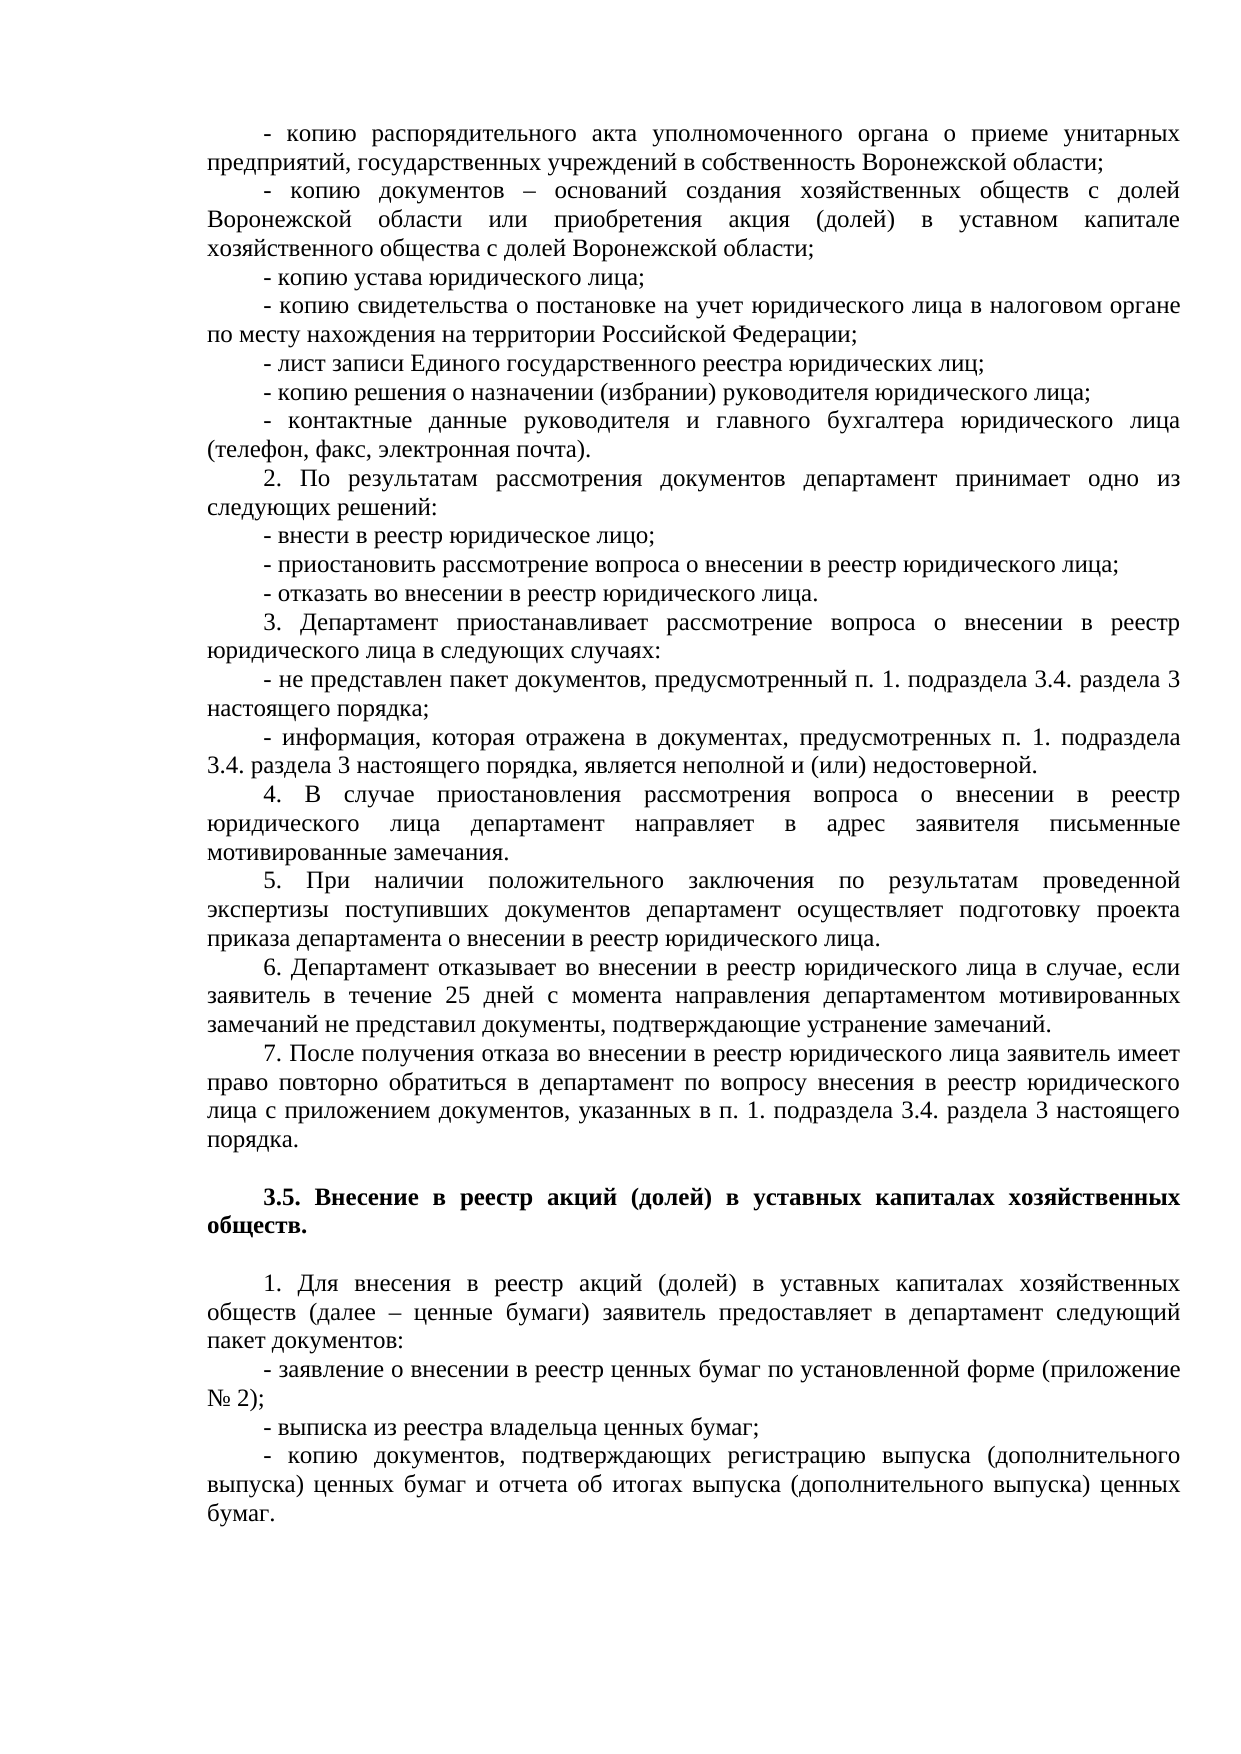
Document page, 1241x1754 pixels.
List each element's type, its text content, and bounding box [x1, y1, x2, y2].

text - не представлен пакет документов, предусмотренный п. 1. подраздела 3.4. раздела 3 настоящего порядка; [207, 664, 1181, 722]
text 3.5. Внесение в реестр акций (долей) в уставных капиталах хозяйственных обществ. [207, 1182, 1181, 1239]
text - контактные данные руководителя и главного бухгалтера юридического лица (телефон, факс, электронная почта). [207, 406, 1181, 463]
text 3. Департамент приостанавливает рассмотрение вопроса о внесении в реестр юридического лица в следующих случаях: [207, 607, 1181, 664]
text 5. При наличии положительного заключения по результатам проведенной экспертизы поступивших документов департамент осуществляет подготовку проекта приказа департамента о внесении в реестр юридического лица. [207, 866, 1181, 952]
text 2. По результатам рассмотрения документов департамент принимает одно из следующих решений: [207, 463, 1181, 521]
text - копию документов, подтверждающих регистрацию выпуска (дополнительного выпуска) ценных бумаг и отчета об итогах выпуска (дополнительного выпуска) ценных бумаг. [207, 1441, 1181, 1527]
text - отказать во внесении в реестр юридического лица. [207, 578, 1181, 607]
text - копию свидетельства о постановке на учет юридического лица в налоговом органе по месту нахождения на территории Российской Федерации; [207, 291, 1181, 348]
text - выписка из реестра владельца ценных бумаг; [207, 1412, 1181, 1441]
text 4. В случае приостановления рассмотрения вопроса о внесении в реестр юридического лица департамент направляет в адрес заявителя письменные мотивированные замечания. [207, 779, 1181, 866]
text 6. Департамент отказывает во внесении в реестр юридического лица в случае, если заявитель в течение 25 дней с момента направления департаментом мотивированных замечаний не представил документы, подтверждающие устранение замечаний. [207, 952, 1181, 1038]
text - внести в реестр юридическое лицо; [207, 521, 1181, 549]
text - копию устава юридического лица; [207, 262, 1181, 291]
text - копию решения о назначении (избрании) руководителя юридического лица; [207, 377, 1181, 406]
text - копию документов – оснований создания хозяйственных обществ с долей Воронежской области или приобретения акция (долей) в уставном капитале хозяйственного общества с долей Воронежской области; [207, 176, 1181, 262]
text - информация, которая отражена в документах, предусмотренных п. 1. подраздела 3.4. раздела 3 настоящего порядка, является неполной и (или) недостоверной. [207, 722, 1181, 779]
text - заявление о внесении в реестр ценных бумаг по установленной форме (приложение № 2); [207, 1354, 1181, 1412]
text - лист записи Единого государственного реестра юридических лиц; [207, 348, 1181, 377]
text - копию распорядительного акта уполномоченного органа о приеме унитарных предприятий, государственных учреждений в собственность Воронежской области; [207, 118, 1181, 176]
text 1. Для внесения в реестр акций (долей) в уставных капиталах хозяйственных обществ (далее – ценные бумаги) заявитель предоставляет в департамент следующий пакет документов: [207, 1268, 1181, 1354]
text 7. После получения отказа во внесении в реестр юридического лица заявитель имеет право повторно обратиться в департамент по вопросу внесения в реестр юридического лица с приложением документов, указанных в п. 1. подраздела 3.4. раздела 3 настоящего порядка. [207, 1038, 1181, 1153]
text - приостановить рассмотрение вопроса о внесении в реестр юридического лица; [207, 549, 1181, 578]
